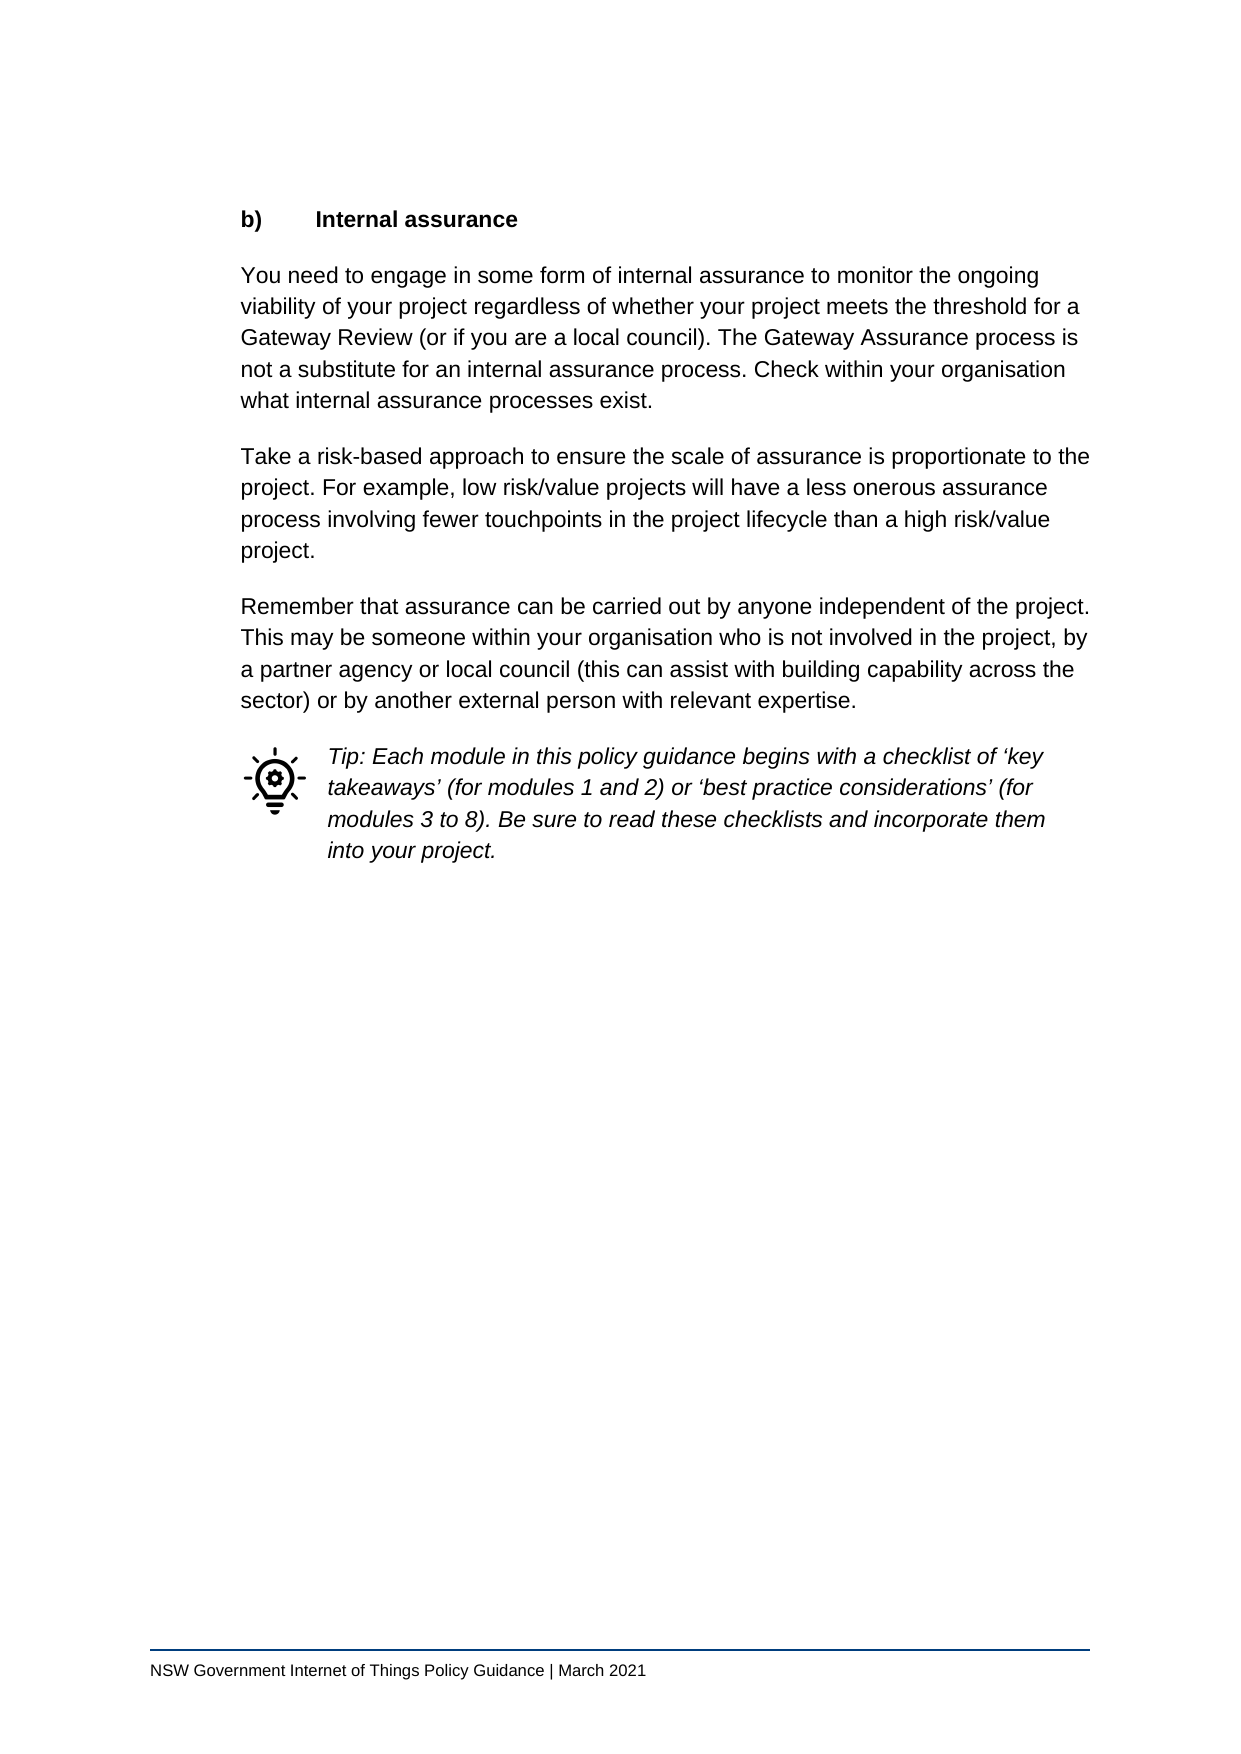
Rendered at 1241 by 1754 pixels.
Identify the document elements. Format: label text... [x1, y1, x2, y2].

text You need to engage in some form of internal assurance to monitor the ongoing viability of your project regardless of whether your project meets the threshold for a Gateway Review (or if you are a local council). The Gateway Assurance process is not a substitute for an internal assurance process. Check within your organisation what internal assurance processes exist. [240, 258, 1090, 414]
text Tip: Each module in this policy guidance begins with a checklist of ‘key takeaways’ (for modules 1 and 2) or ‘best practice considerations’ (for modules 3 to 8). Be sure to read these checklists and incorporate them into your project. [327, 739, 1090, 864]
subtitle Internal assurance [240, 206, 1090, 233]
text Remember that assurance can be carried out by anyone independent of the project. This may be someone within your organisation who is not involved in the project, by a partner agency or local council (this can assist with building capability across the sector) or by another external person with relevant expertise. [240, 589, 1090, 714]
text Take a risk-based approach to ensure the scale of assurance is proportionate to the project. For example, low risk/value projects will have a less onerous assurance process involving fewer touchpoints in the project lifecycle than a high risk/value project. [240, 439, 1090, 564]
picture [238, 745, 308, 817]
